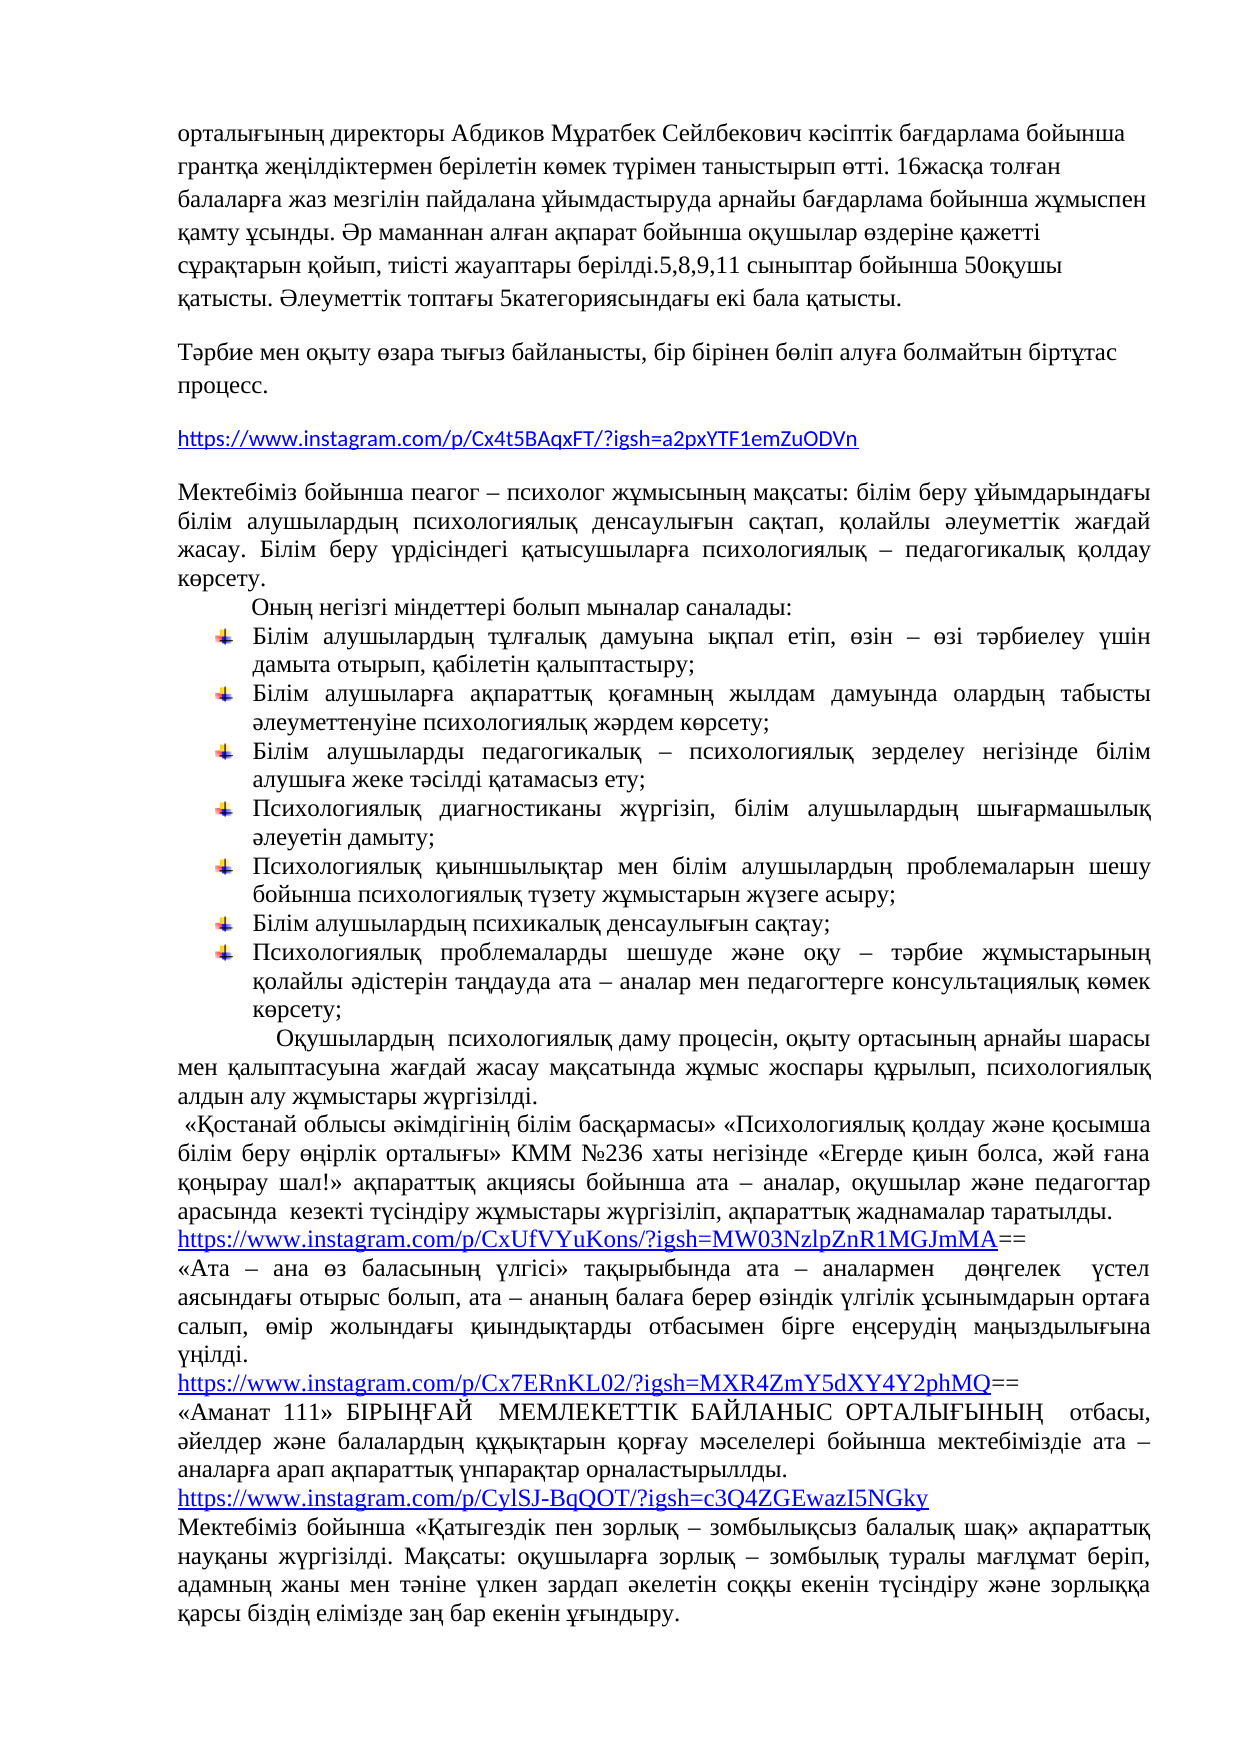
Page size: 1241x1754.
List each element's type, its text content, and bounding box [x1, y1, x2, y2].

list Білім алушылардың тұлғалық дамуына ықпал етіп, өзін – өзі тәрбиелеу үшін дамыта отырып, қабілетін қалыптастыру; [215, 621, 1152, 678]
list Психологиялық проблемаларды шешуде және оқу – тәрбие жұмыстарының қолайлы әдістерін таңдауда ата – аналар мен педагогтерге консультациялық көмек көрсету; [215, 937, 1152, 1023]
text https://www.instagram.com/p/CylSJ-BqQOT/?igsh=c3Q4ZGEwazI5NGky [177, 1483, 1152, 1512]
picture [215, 857, 233, 875]
picture [215, 800, 233, 817]
picture [215, 742, 233, 760]
text Тәрбие мен оқыту өзара тығыз байланысты, бір бірінен бөліп алуға болмайтын біртұтас процесс. [177, 337, 1152, 399]
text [177, 118, 1152, 312]
picture [215, 627, 233, 645]
text https://www.instagram.com/p/Cx7ERnKL02/?igsh=MXR4ZmY5dXY4Y2phMQ== [177, 1368, 1152, 1397]
text Мектебіміз бойынша «Қатыгездік пен зорлық – зомбылықсыз балалық шақ» ақпараттық науқаны жүргізілді. Мақсаты: оқушыларға зорлық – зомбылық туралы мағлұмат беріп, адамның жаны мен тәніне үлкен зардап әкелетін соққы екенін түсіндіру және зорлыққа қарсы біздің елімізде заң бар екенін ұғындыру. [177, 1512, 1152, 1627]
picture [215, 943, 233, 961]
text Оның негізгі міндеттері болып мыналар саналады: [177, 592, 1152, 621]
text Оқушылардың психологиялық даму процесін, оқыту ортасының арнайы шарасы мен қалыптасуына жағдай жасау мақсатында жұмыс жоспары құрылып, психологиялық алдын алу жұмыстары жүргізілді. [177, 1023, 1152, 1109]
list Білім алушылардың психикалық денсаулығын сақтау; [215, 908, 1152, 937]
text «Ата – ана өз баласының үлгісі» тақырыбында ата – аналармен дөңгелек үстел аясындағы отырыс болып, ата – ананың балаға берер өзіндік үлгілік ұсынымдарын ортаға салып, өмір жолындағы қиындықтарды отбасымен бірге еңсерудің маңыздылығына үңілді. [177, 1253, 1152, 1368]
picture [215, 915, 233, 932]
text «Қостанай облысы әкімдігінің білім басқармасы» «Психологиялық қолдау және қосымша білім беру өңірлік орталығы» КММ №236 хаты негізінде «Егерде қиын болса, жәй ғана қоңырау шал!» ақпараттық акциясы бойынша ата – аналар, оқушылар және педагогтар арасында кезекті түсіндіру жұмыстары жүргізіліп, ақпараттық жаднамалар таратылды. [177, 1109, 1152, 1224]
text Мектебіміз бойынша пеагог – психолог жұмысының мақсаты: білім беру ұйымдарындағы білім алушылардың психологиялық денсаулығын сақтап, қолайлы әлеуметтік жағдай жасау. Білім беру үрдісіндегі қатысушыларға психологиялық – педагогикалық қолдау көрсету. [177, 477, 1152, 592]
picture [215, 685, 233, 702]
list Білім алушыларға ақпараттық қоғамның жылдам дамуында олардың табысты әлеуметтенуіне психологиялық жәрдем көрсету; [215, 678, 1152, 736]
list Білім алушыларды педагогикалық – психологиялық зерделеу негізінде білім алушыға жеке тәсілді қатамасыз ету; [215, 736, 1152, 793]
list Психологиялық диагностиканы жүргізіп, білім алушылардың шығармашылық әлеуетін дамыту; [215, 793, 1152, 851]
text https://www.instagram.com/p/CxUfVYuKons/?igsh=MW03NzlpZnR1MGJmMA== [177, 1224, 1152, 1253]
text «Аманат 111» БІРЫҢҒАЙ МЕМЛЕКЕТТІК БАЙЛАНЫС ОРТАЛЫҒЫНЫҢ отбасы, әйелдер және балалардың құқықтарын қорғау мәселелері бойынша мектебіміздіе ата – аналарға арап ақпараттық үнпарақтар орналастырыллды. [177, 1397, 1152, 1483]
text https://www.instagram.com/p/Cx4t5BAqxFT/?igsh=a2pxYTF1emZuODVn [177, 424, 1152, 452]
list Психологиялық қиыншылықтар мен білім алушылардың проблемаларын шешу бойынша психологиялық түзету жұмыстарын жүзеге асыру; [215, 851, 1152, 908]
